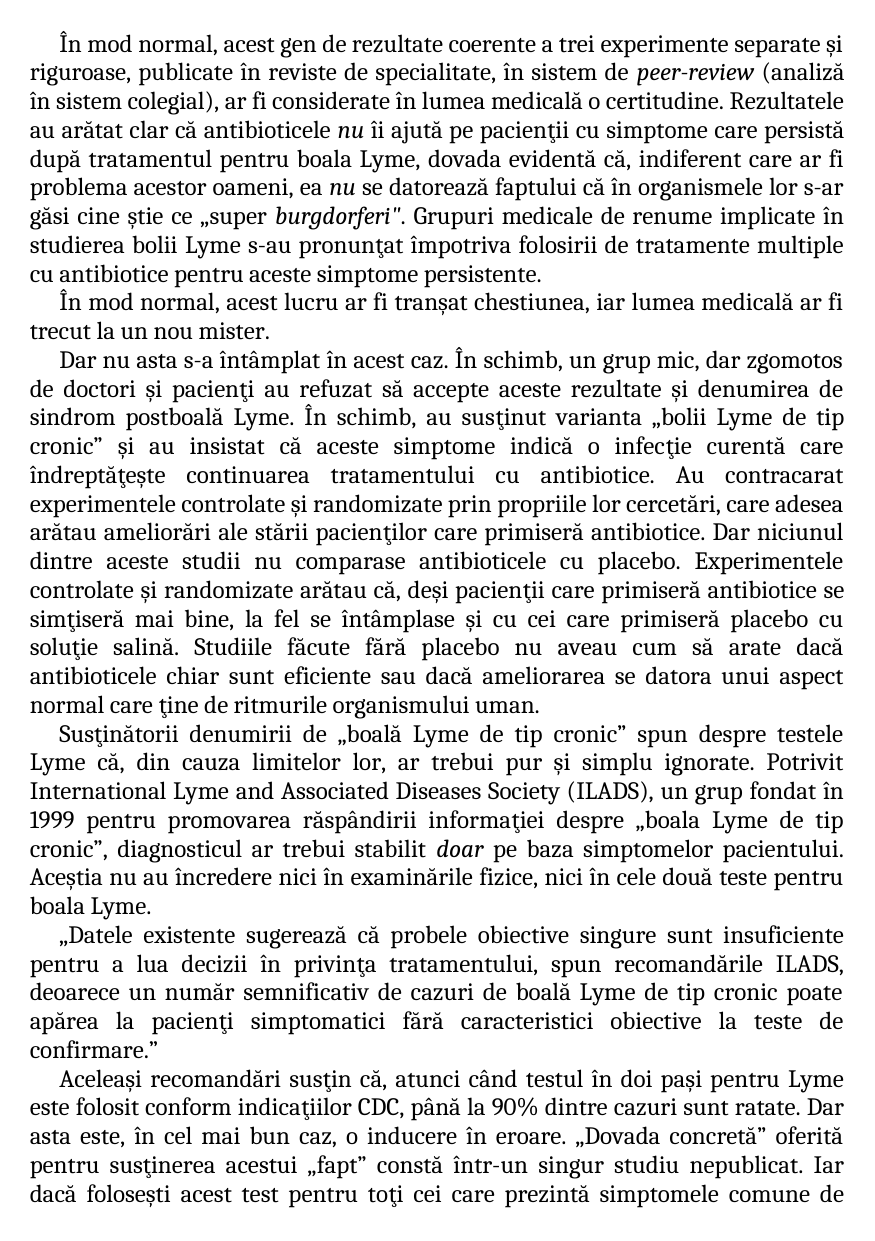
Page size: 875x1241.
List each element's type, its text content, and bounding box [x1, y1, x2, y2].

text În mod normal, acest gen de rezultate coerente a trei experimente separate şi riguroase, publicate în reviste de specialitate, în sistem de peer-review (analiză în sistem colegial), ar fi considerate în lumea medicală o certitudine. Rezultatele au arătat clar că antibioticele nu îi ajută pe pacienţii cu simptome care persistă după tratamentul pentru boala Lyme, dovada evidentă că, indiferent care ar fi problema acestor oameni, ea nu se datorează faptului că în organismele lor s-ar găsi cine ştie ce „super burgdorferi". Grupuri medicale de renume implicate în studierea bolii Lyme s-au pronunţat împotriva folosirii de tratamente multiple cu antibiotice pentru aceste simptome persistente. [29, 29, 844, 288]
text În mod normal, acest lucru ar fi tranşat chestiunea, iar lumea medicală ar fi trecut la un nou mister. [29, 288, 844, 346]
text Susţinătorii denumirii de „boală Lyme de tip cronic” spun despre testele Lyme că, din cauza limitelor lor, ar trebui pur şi simplu ignorate. Potrivit International Lyme and Associated Diseases Society (ILADS), un grup fondat în 1999 pentru promovarea răspândirii informaţiei despre „boala Lyme de tip cronic”, diagnosticul ar trebui stabilit doar pe baza simptomelor pacientului. Aceştia nu au încredere nici în examinările fizice, nici în cele două teste pentru boala Lyme. [29, 719, 844, 921]
text „Datele existente sugerează că probele obiective singure sunt insuficiente pentru a lua decizii în privinţa tratamentului, spun recomandările ILADS, deoarece un număr semnificativ de cazuri de boală Lyme de tip cronic poate apărea la pacienţi simptomatici fără caracteristici obiective la teste de confirmare.” [29, 921, 844, 1064]
text Dar nu asta s-a întâmplat în acest caz. În schimb, un grup mic, dar zgomotos de doctori şi pacienţi au refuzat să accepte aceste rezultate şi denumirea de sindrom postboală Lyme. În schimb, au susţinut varianta „bolii Lyme de tip cronic” şi au insistat că aceste simptome indică o infecţie curentă care îndreptăţeşte continuarea tratamentului cu antibiotice. Au contracarat experimentele controlate şi randomizate prin propriile lor cercetări, care adesea arătau ameliorări ale stării pacienţilor care primiseră antibiotice. Dar niciunul dintre aceste studii nu comparase antibioticele cu placebo. Experimentele controlate şi randomizate arătau că, deşi pacienţii care primiseră antibiotice se simţiseră mai bine, la fel se întâmplase şi cu cei care primiseră placebo cu soluţie salină. Studiile făcute fără placebo nu aveau cum să arate dacă antibioticele chiar sunt eficiente sau dacă ameliorarea se datora unui aspect normal care ţine de ritmurile organismului uman. [29, 346, 844, 719]
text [29, 1064, 844, 1208]
